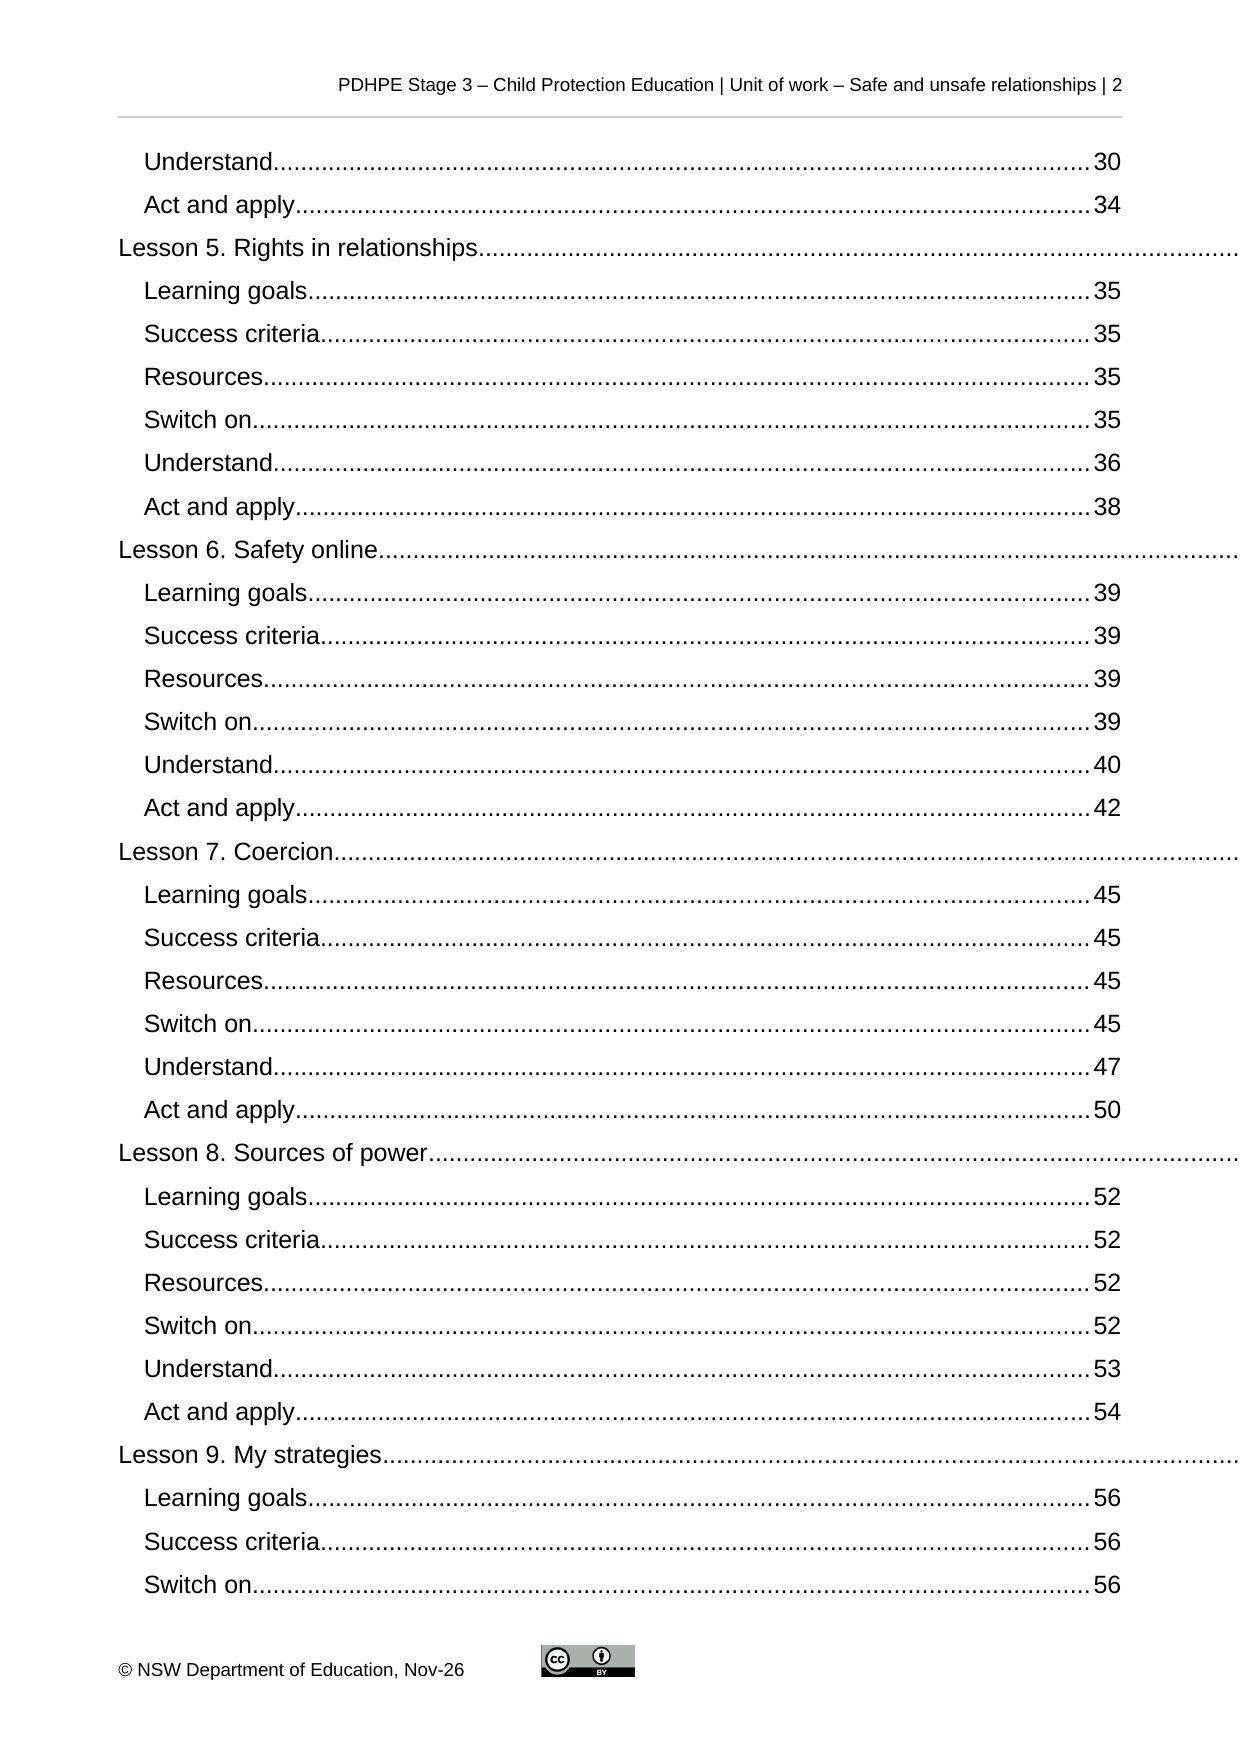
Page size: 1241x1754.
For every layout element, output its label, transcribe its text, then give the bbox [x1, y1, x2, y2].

text Learning goals 45 [143, 880, 1122, 908]
text Resources 35 [143, 362, 1122, 391]
text Learning goals 52 [143, 1182, 1122, 1210]
text Success criteria 35 [143, 319, 1122, 348]
text Understand 36 [143, 448, 1122, 477]
text Success criteria 39 [143, 621, 1122, 650]
text Lesson 6. Safety online 39 [118, 535, 1122, 563]
text Lesson 7. Coercion 45 [118, 837, 1122, 865]
picture [541, 1645, 635, 1677]
text Success criteria 56 [143, 1527, 1122, 1555]
text Lesson 5. Rights in relationships 35 [118, 233, 1122, 262]
text Act and apply 54 [143, 1397, 1122, 1426]
text Switch on 35 [143, 405, 1122, 434]
text Learning goals 35 [143, 276, 1122, 305]
text Switch on 56 [143, 1570, 1122, 1598]
text Switch on 52 [143, 1311, 1122, 1340]
text Success criteria 52 [143, 1225, 1122, 1253]
text Act and apply 42 [143, 793, 1122, 822]
text Switch on 39 [143, 707, 1122, 736]
text Lesson 9. My strategies 56 [118, 1440, 1122, 1469]
text Learning goals 56 [143, 1483, 1122, 1512]
text Resources 39 [143, 664, 1122, 693]
text Understand 40 [143, 750, 1122, 779]
text Act and apply 50 [143, 1095, 1122, 1124]
text Resources 45 [143, 966, 1122, 995]
text Understand 53 [143, 1354, 1122, 1383]
text Understand 30 [143, 147, 1122, 175]
text Resources 52 [143, 1268, 1122, 1297]
text Lesson 8. Sources of power 52 [118, 1138, 1122, 1167]
text Learning goals 39 [143, 578, 1122, 607]
text Switch on 45 [143, 1009, 1122, 1038]
text Act and apply 34 [143, 190, 1122, 218]
text Act and apply 38 [143, 492, 1122, 520]
text Understand 47 [143, 1052, 1122, 1081]
text Success criteria 45 [143, 923, 1122, 952]
